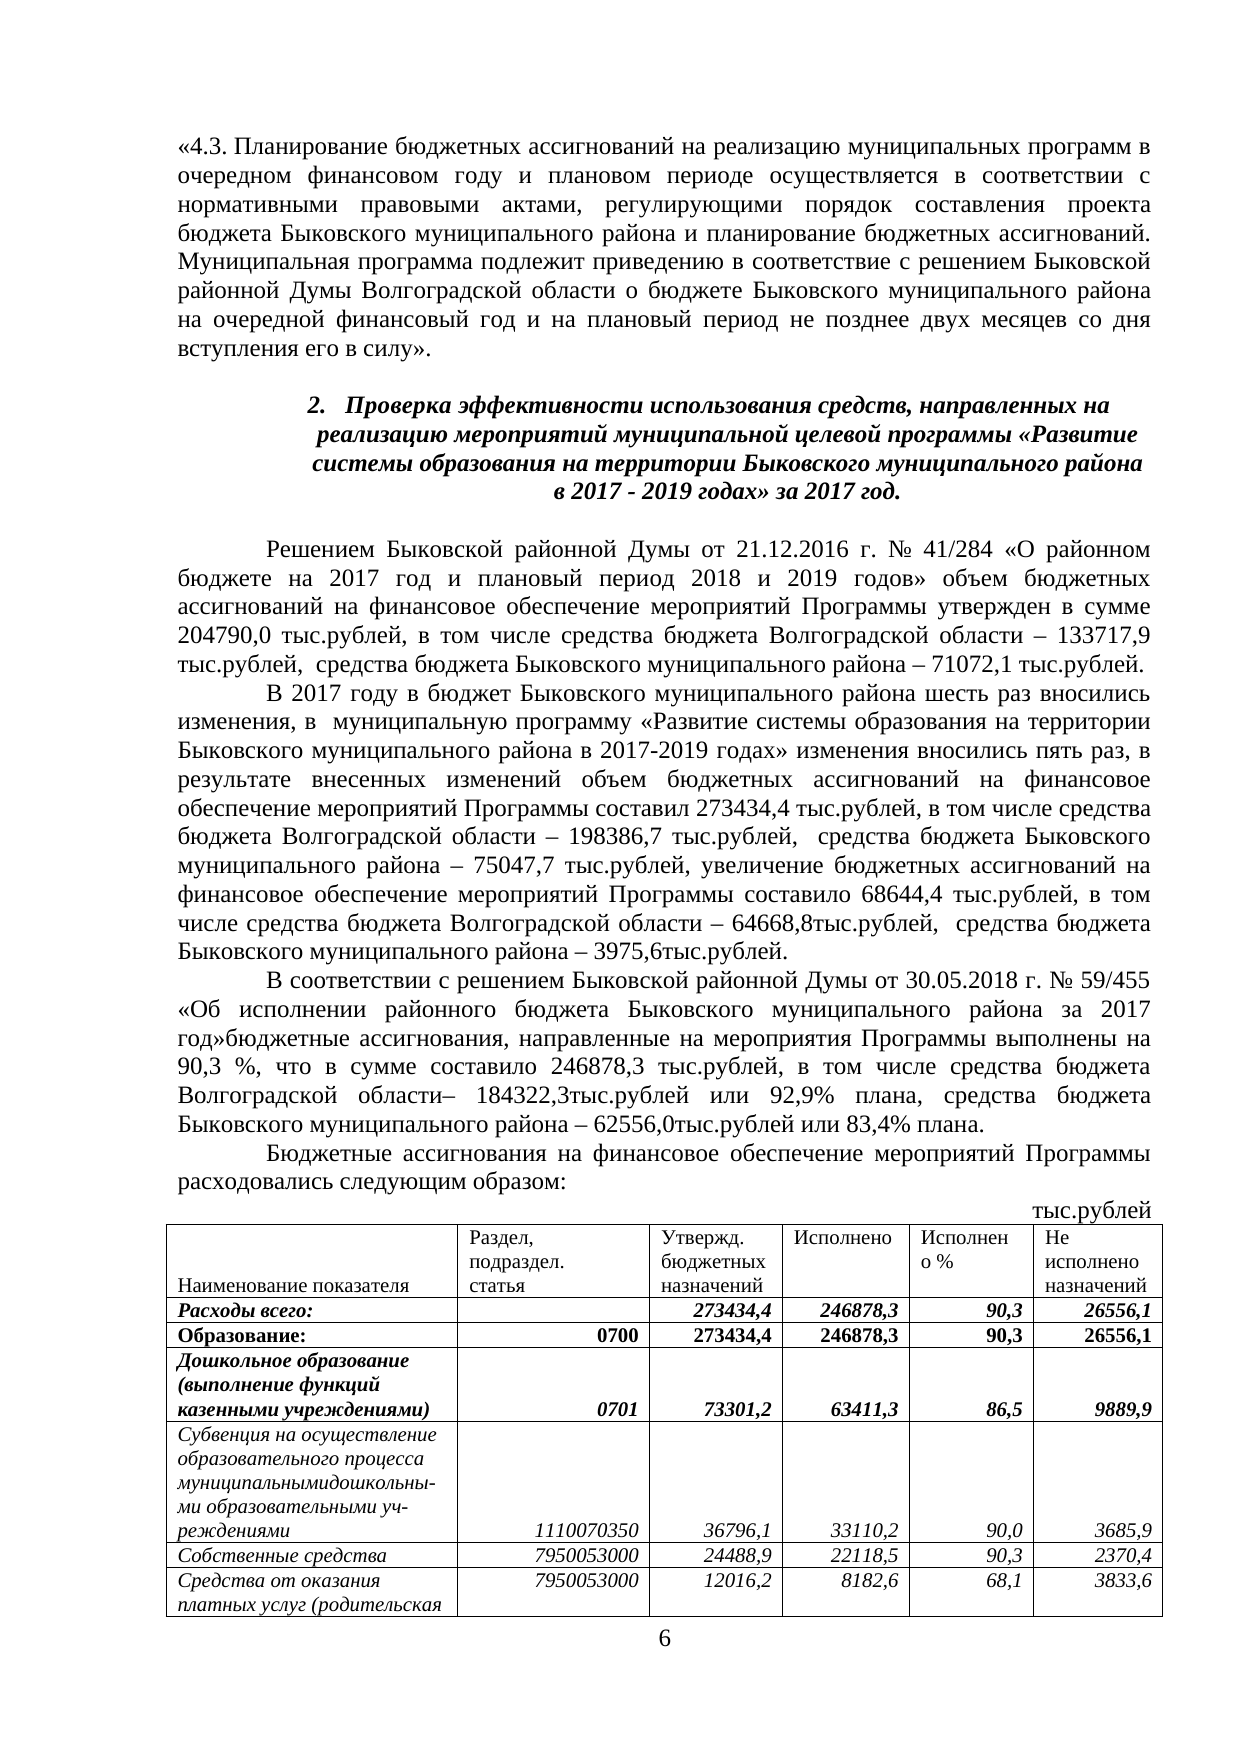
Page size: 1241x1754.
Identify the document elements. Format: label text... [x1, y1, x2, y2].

list тыс.рублей [177, 1195, 1152, 1224]
list В соответствии с решением Быковской районной Думы от 30.05.2018 г. № 59/455 «Об исполнении районного бюджета Быковского муниципального района за 2017 год»бюджетные ассигнования, направленные на мероприятия Программы выполнены на 90,3 %, что в сумме составило 246878,3 тыс.рублей, в том числе средства бюджета Волгоградской области– 184322,3тыс.рублей или 92,9% плана, средства бюджета Быковского муниципального района – 62556,0тыс.рублей или 83,4% плана. [177, 965, 1152, 1138]
table_header Исполнено % [910, 1225, 1033, 1297]
table_cell 9889,9 [1034, 1348, 1162, 1421]
table_cell 246878,3 [783, 1323, 909, 1347]
table_cell 90,3 [910, 1543, 1033, 1567]
table_header Наименование показателя [167, 1225, 457, 1297]
table_cell 2370,4 [1034, 1543, 1162, 1567]
table_cell 68,1 [910, 1568, 1033, 1616]
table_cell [167, 1568, 457, 1616]
list Решением Быковской районной Думы от 21.12.2016 г. № 41/284 «О районном бюджете на 2017 год и плановый период 2018 и 2019 годов» объем бюджетных ассигнований на финансовое обеспечение мероприятий Программы утвержден в сумме 204790,0 тыс.рублей, в том числе средства бюджета Волгоградской области – 133717,9 тыс.рублей, средства бюджета Быковского муниципального района – 71072,1 тыс.рублей. [177, 534, 1152, 678]
table_cell 90,3 [910, 1298, 1033, 1322]
table_header Исполнено [783, 1225, 909, 1297]
table_cell 73301,2 [650, 1348, 782, 1421]
table_header Не исполнено назначений [1034, 1225, 1162, 1297]
table_cell 36796,1 [650, 1422, 782, 1542]
table_cell 33110,2 [783, 1422, 909, 1542]
table_cell Расходы всего: [167, 1298, 457, 1322]
table_cell 26556,1 [1034, 1298, 1162, 1322]
table_cell 7950053000 [458, 1543, 649, 1567]
table_cell Собственные средства [167, 1543, 457, 1567]
table_cell 24488,9 [650, 1543, 782, 1567]
table_header Утвержд. бюджетных назначений [650, 1225, 782, 1297]
table_cell 90,3 [910, 1323, 1033, 1347]
table_cell 90,0 [910, 1422, 1033, 1542]
table_cell 26556,1 [1034, 1323, 1162, 1347]
table_cell 8182,6 [783, 1568, 909, 1616]
table_cell 1110070350 [458, 1422, 649, 1542]
table_cell 86,5 [910, 1348, 1033, 1421]
table_cell 0701 [458, 1348, 649, 1421]
table_cell 0700 [458, 1323, 649, 1347]
table_cell 3685,9 [1034, 1422, 1162, 1542]
list Проверка эффективности использования средств, направленных на реализацию мероприятий муниципальной целевой программы «Развитие системы образования на территории Быковского муниципального района в 2017 - 2019 годах» за 2017 год. [266, 390, 1152, 505]
table_cell 63411,3 [783, 1348, 909, 1421]
table_cell 22118,5 [783, 1543, 909, 1567]
table_cell Дошкольное образование (выполнение функций казенными учреждениями) [167, 1348, 457, 1421]
table_cell [458, 1298, 649, 1322]
table_cell Субвенция на осуществление образовательного процесса муниципальнымидошкольны-ми образовательными уч-реждениями [167, 1422, 457, 1542]
table_header Раздел, подраздел. статья [458, 1225, 649, 1297]
table_cell 12016,2 [650, 1568, 782, 1616]
table_cell 3833,6 [1034, 1568, 1162, 1616]
text «4.3. Планирование бюджетных ассигнований на реализацию муниципальных программ в очередном финансовом году и плановом периоде осуществляется в соответствии с нормативными правовыми актами, регулирующими порядок составления проекта бюджета Быковского муниципального района и планирование бюджетных ассигнований. Муниципальная программа подлежит приведению в соответствие с решением Быковской районной Думы Волгоградской области о бюджете Быковского муниципального района на очередной финансовый год и на плановый период не позднее двух месяцев со дня вступления его в силу». [177, 131, 1152, 361]
table_cell 7950053000 [458, 1568, 649, 1616]
table_cell 273434,4 [650, 1323, 782, 1347]
table_cell 246878,3 [783, 1298, 909, 1322]
list Бюджетные ассигнования на финансовое обеспечение мероприятий Программы расходовались следующим образом: [177, 1138, 1152, 1195]
list В 2017 году в бюджет Быковского муниципального района шесть раз вносились изменения, в муниципальную программу «Развитие системы образования на территории Быковского муниципального района в 2017-2019 годах» изменения вносились пять раз, в результате внесенных изменений объем бюджетных ассигнований на финансовое обеспечение мероприятий Программы составил 273434,4 тыс.рублей, в том числе средства бюджета Волгоградской области – 198386,7 тыс.рублей, средства бюджета Быковского муниципального района – 75047,7 тыс.рублей, увеличение бюджетных ассигнований на финансовое обеспечение мероприятий Программы составило 68644,4 тыс.рублей, в том числе средства бюджета Волгоградской области – 64668,8тыс.рублей, средства бюджета Быковского муниципального района – 3975,6тыс.рублей. [177, 678, 1152, 965]
table_cell Образование: [167, 1323, 457, 1347]
table_cell 273434,4 [650, 1298, 782, 1322]
